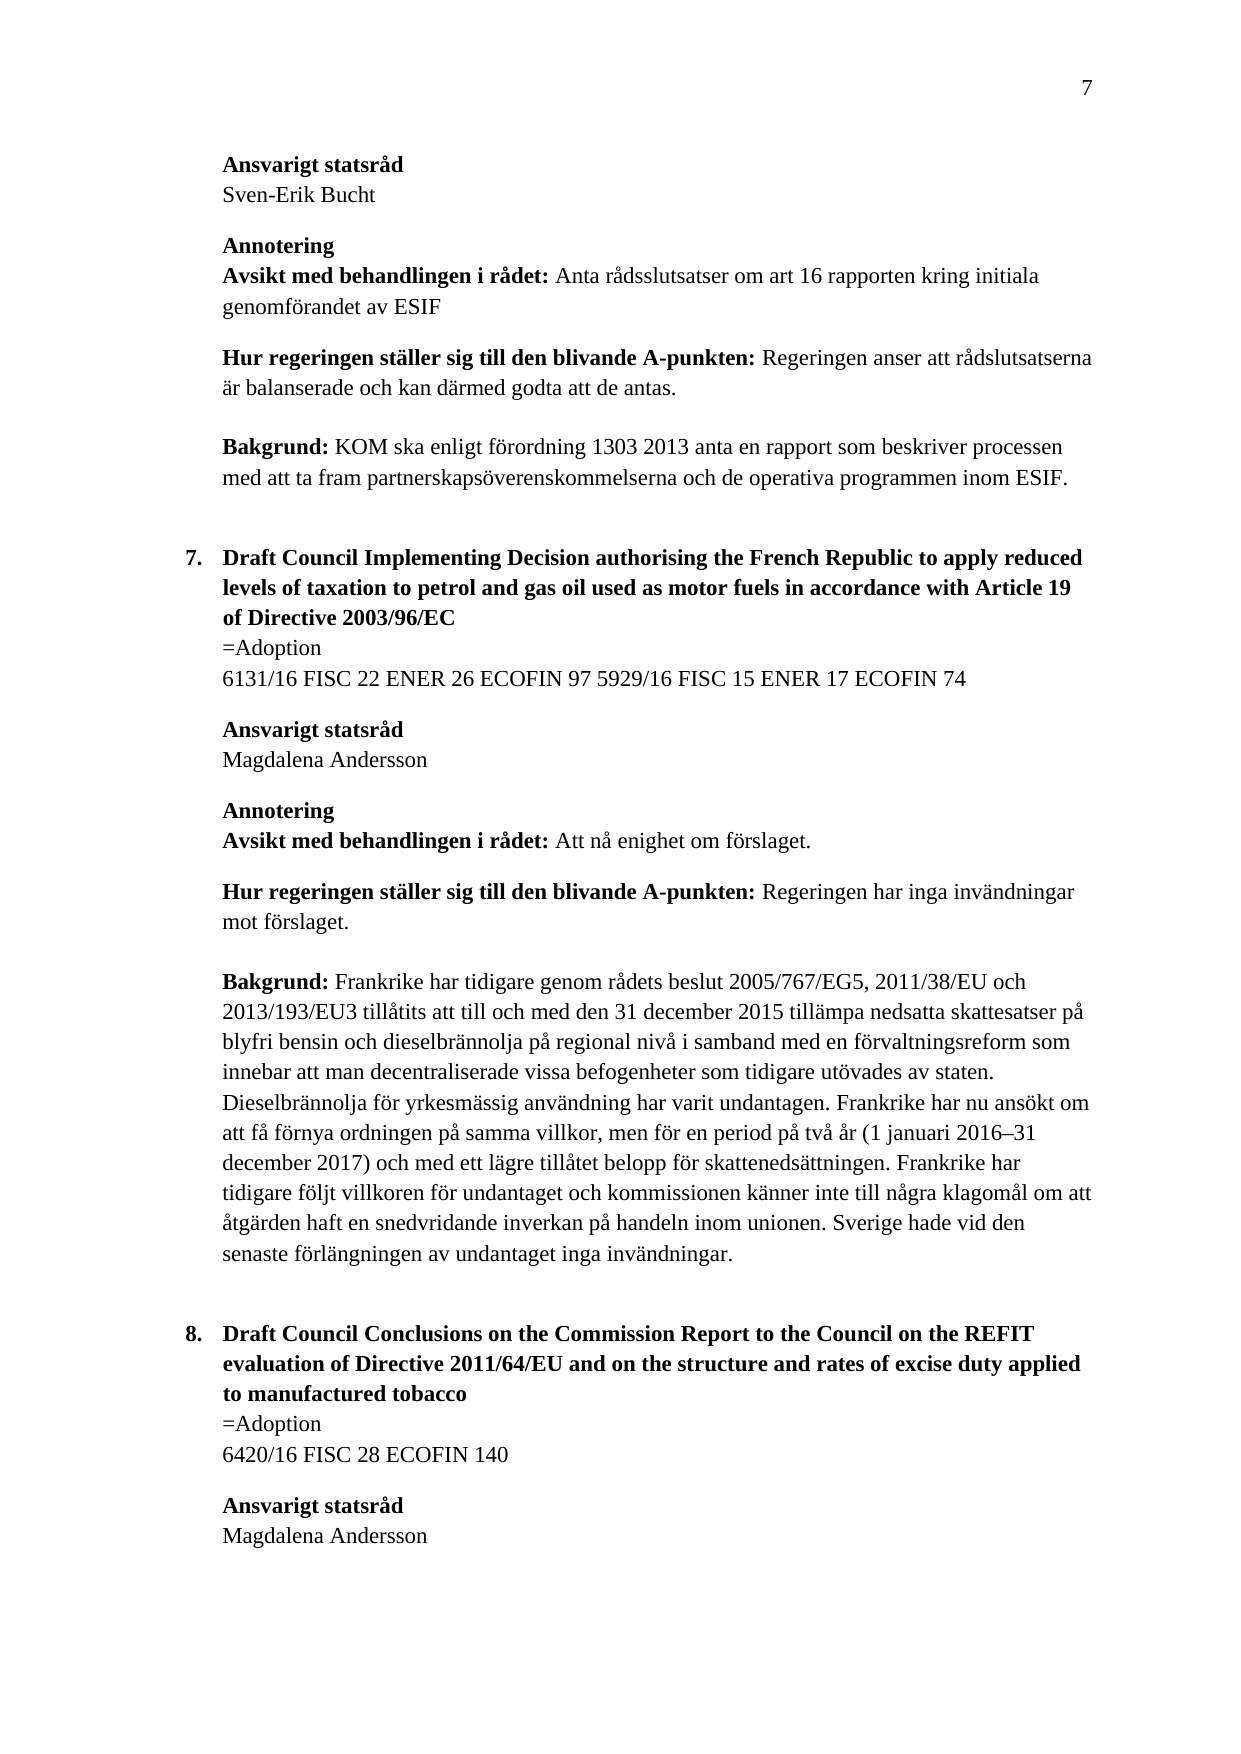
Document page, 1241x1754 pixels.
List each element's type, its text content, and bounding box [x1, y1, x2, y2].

text Bakgrund: Frankrike har tidigare genom rådets beslut 2005/767/EG5, 2011/38/EU och 2013/193/EU3 tillåtits att till och med den 31 december 2015 tillämpa nedsatta skattesatser på blyfri bensin och dieselbrännolja på regional nivå i samband med en förvaltningsreform som innebar att man decentraliserade vissa befogenheter som tidigare utövades av staten. Dieselbrännolja för yrkesmässig användning har varit undantagen. Frankrike har nu ansökt om att få förnya ordningen på samma villkor, men för en period på två år (1 januari 2016–31 december 2017) och med ett lägre tillåtet belopp för skattenedsättningen. Frankrike har tidigare följt villkoren för undantaget och kommissionen känner inte till några klagomål om att åtgärden haft en snedvridande inverkan på handeln inom unionen. Sverige hade vid den senaste förlängningen av undantaget inga invändningar. [222, 968, 1093, 1266]
text Ansvarigt statsråd Sven-Erik Bucht [222, 151, 1093, 208]
text =Adoption 6420/16 FISC 28 ECOFIN 140 [222, 1411, 1093, 1467]
text Hur regeringen ställer sig till den blivande A-punkten: Regeringen anser att rådslutsatserna är balanserade och kan därmed godta att de antas. [222, 344, 1093, 400]
text Ansvarigt statsråd Magdalena Andersson [222, 1492, 1093, 1548]
text Hur regeringen ställer sig till den blivande A-punkten: Regeringen har inga invändningar mot förslaget. [222, 878, 1093, 935]
subtitle Draft Council Implementing Decision authorising the French Republic to apply reduced levels of taxation to petrol and gas oil used as motor fuels in accordance with Article 19 of Directive 2003/96/EC [185, 544, 1093, 631]
text Bakgrund: KOM ska enligt förordning 1303 2013 anta en rapport som beskriver processen med att ta fram partnerskapsöverenskommelserna och de operativa programmen inom ESIF. [222, 433, 1093, 490]
text Ansvarigt statsråd Magdalena Andersson [222, 716, 1093, 772]
text =Adoption 6131/16 FISC 22 ENER 26 ECOFIN 97 5929/16 FISC 15 ENER 17 ECOFIN 74 [222, 634, 1093, 691]
subtitle Draft Council Conclusions on the Commission Report to the Council on the REFIT evaluation of Directive 2011/64/EU and on the structure and rates of excise duty applied to manufactured tobacco [185, 1320, 1093, 1407]
text Annotering Avsikt med behandlingen i rådet: Att nå enighet om förslaget. [222, 797, 1093, 853]
text Annotering Avsikt med behandlingen i rådet: Anta rådsslutsatser om art 16 rapporten kring initiala genomförandet av ESIF [222, 232, 1093, 319]
